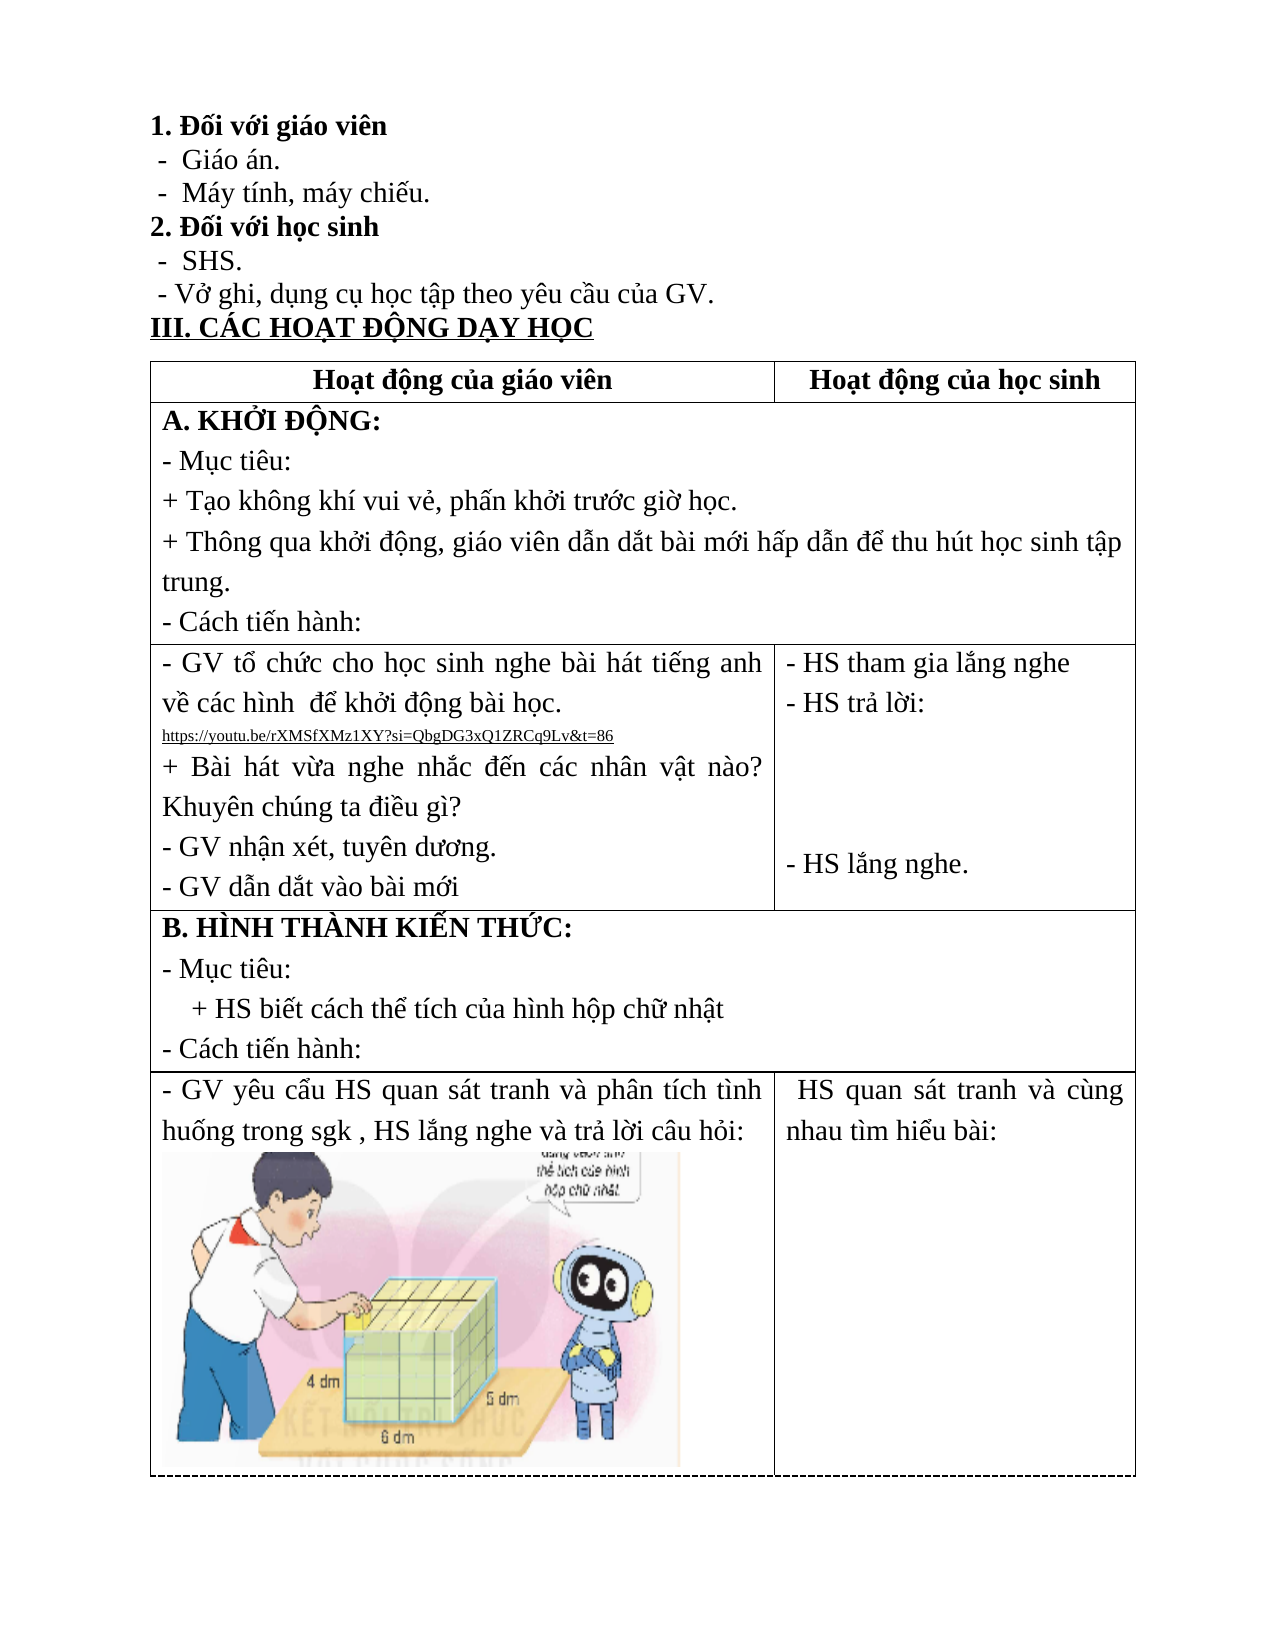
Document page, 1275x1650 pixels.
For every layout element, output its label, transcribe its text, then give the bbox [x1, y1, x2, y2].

table_cell A. KHỞI ĐỘNG: - Mục tiêu: + Tạo không khí vui vẻ, phấn khởi trước giờ học. + Thông qua khởi động, giáo viên dẫn dắt bài mới hấp dẫn để thu hút học sinh tập trung. - Cách tiến hành: [151, 403, 1135, 644]
text 1. Đối với giáo viên [150, 108, 1172, 142]
text - Vở ghi, dụng cụ học tập theo yêu cầu của GV. [150, 276, 1172, 310]
table_cell B. HÌNH THÀNH KIẾN THỨC: - Mục tiêu: + HS biết cách thể tích của hình hộp chữ nhật - Cách tiến hành: [151, 911, 1135, 1071]
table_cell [775, 1073, 1135, 1474]
table_header Hoạt động của học sinh [775, 362, 1135, 402]
table_cell - HS tham gia lắng nghe - HS trả lời: - HS lắng nghe. [775, 645, 1135, 909]
text - Giáo án. [150, 142, 1172, 176]
text - Máy tính, máy chiếu. [150, 176, 1172, 209]
text 2. Đối với học sinh [150, 209, 1172, 243]
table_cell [151, 1073, 774, 1474]
text III. CÁC HOẠT ĐỘNG DẠY HỌC [150, 310, 1172, 343]
picture [161, 1152, 681, 1467]
table_cell - GV tổ chức cho học sinh nghe bài hát tiếng anh về các hình để khởi động bài học. https://youtu.be/rXMSfXMz1XY?si=QbgDG3xQ1ZRCq9Lv&t=86 + Bài hát vừa nghe nhắc đến các nhân vật nào? Khuyên chúng ta điều gì? - GV nhận xét, tuyên dương. - GV dẫn dắt vào bài mới [151, 645, 774, 909]
table_header Hoạt động của giáo viên [151, 362, 774, 402]
text - SHS. [150, 243, 1172, 276]
